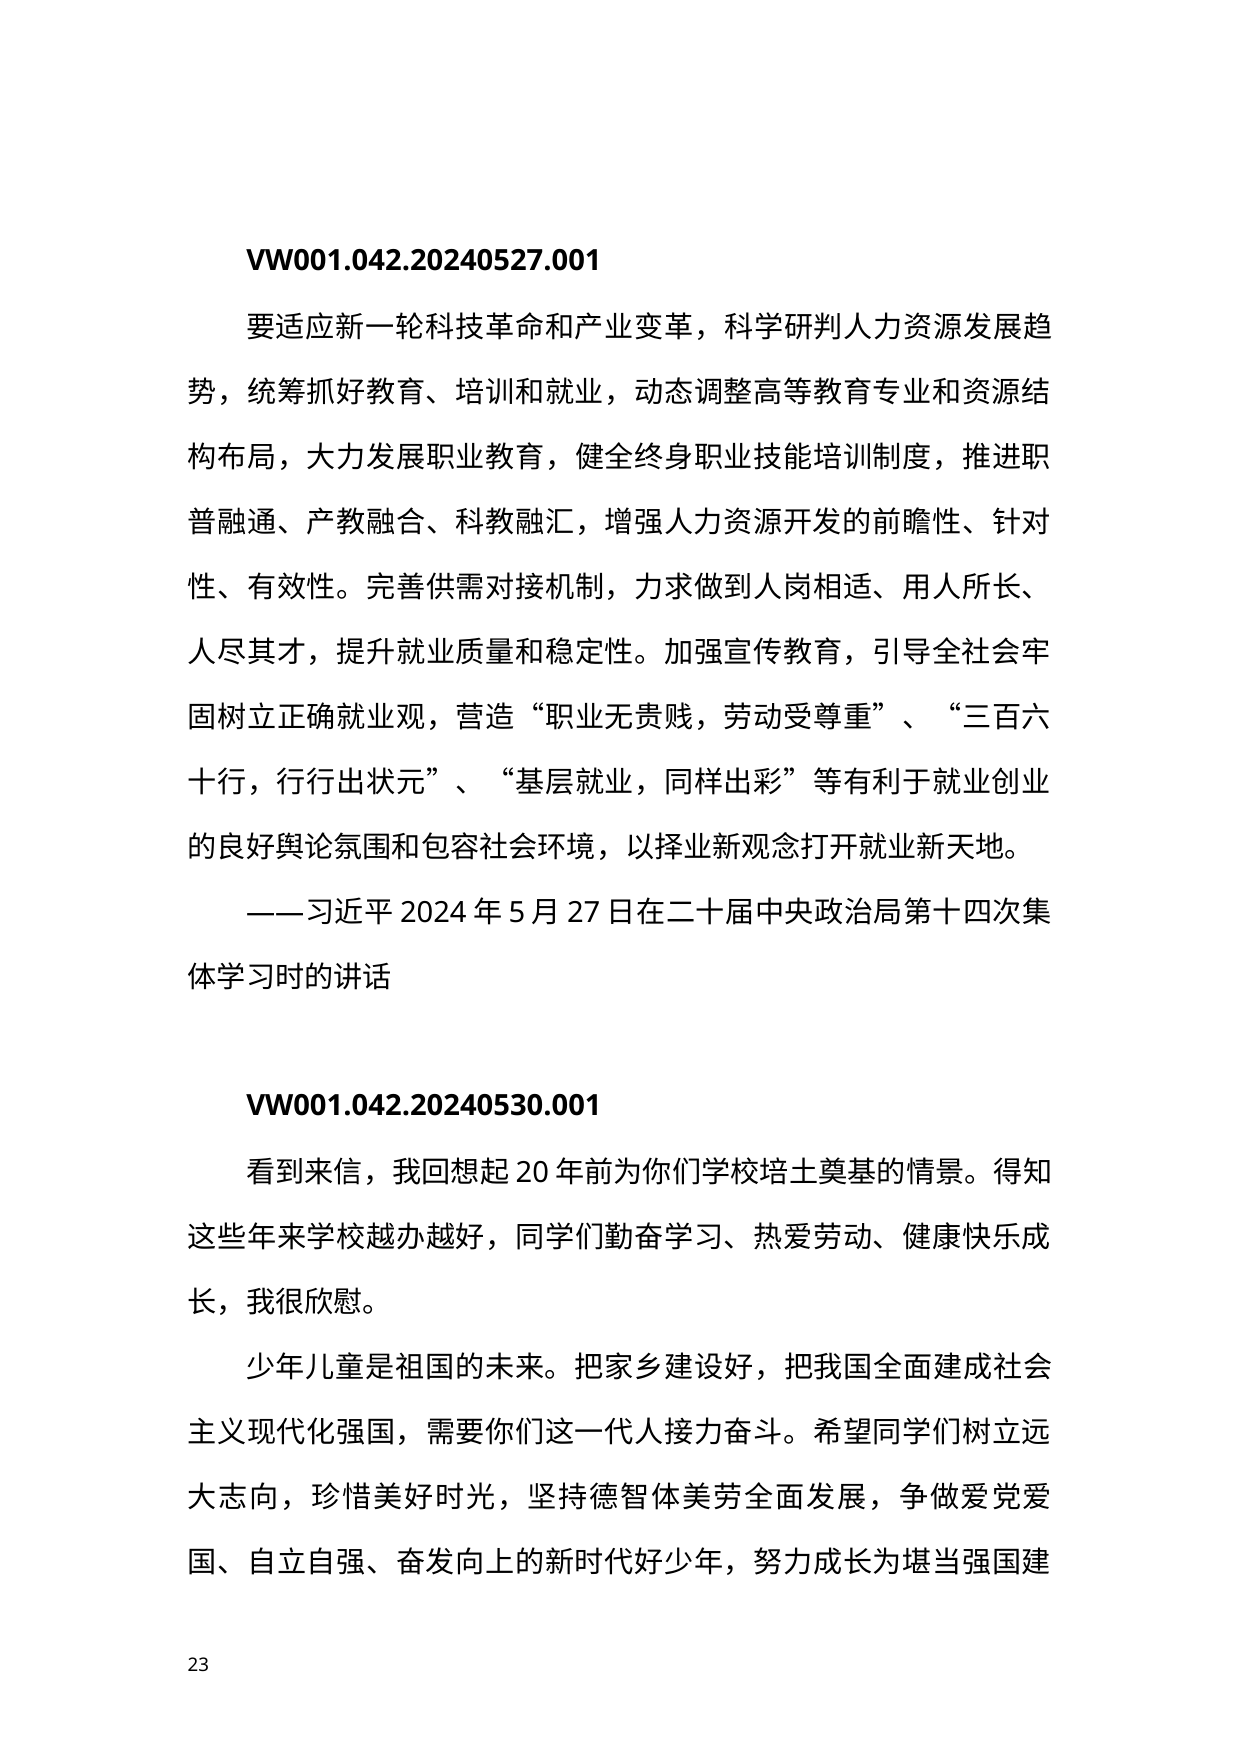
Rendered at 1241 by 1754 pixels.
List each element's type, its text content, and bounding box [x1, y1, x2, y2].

text 要适应新一轮科技革命和产业变革，科学研判人力资源发展趋势，统筹抓好教育、培训和就业，动态调整高等教育专业和资源结构布局，大力发展职业教育，健全终身职业技能培训制度，推进职普融通、产教融合、科教融汇，增强人力资源开发的前瞻性、针对性、有效性。完善供需对接机制，力求做到人岗相适、用人所长、人尽其才，提升就业质量和稳定性。加强宣传教育，引导全社会牢固树立正确就业观，营造“职业无贵贱，劳动受尊重”、“三百六十行，行行出状元”、“基层就业，同样出彩”等有利于就业创业的良好舆论氛围和包容社会环境，以择业新观念打开就业新天地。 [187, 292, 1053, 877]
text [187, 1332, 1053, 1592]
text VW001.042.20240527.001 [187, 227, 1053, 292]
text VW001.042.20240530.001 [187, 1072, 1053, 1137]
text ——习近平2024年5月27日在二十届中央政治局第十四次集体学习时的讲话 [187, 877, 1053, 1007]
text 看到来信，我回想起20年前为你们学校培土奠基的情景。得知这些年来学校越办越好，同学们勤奋学习、热爱劳动、健康快乐成长，我很欣慰。 [187, 1137, 1053, 1332]
